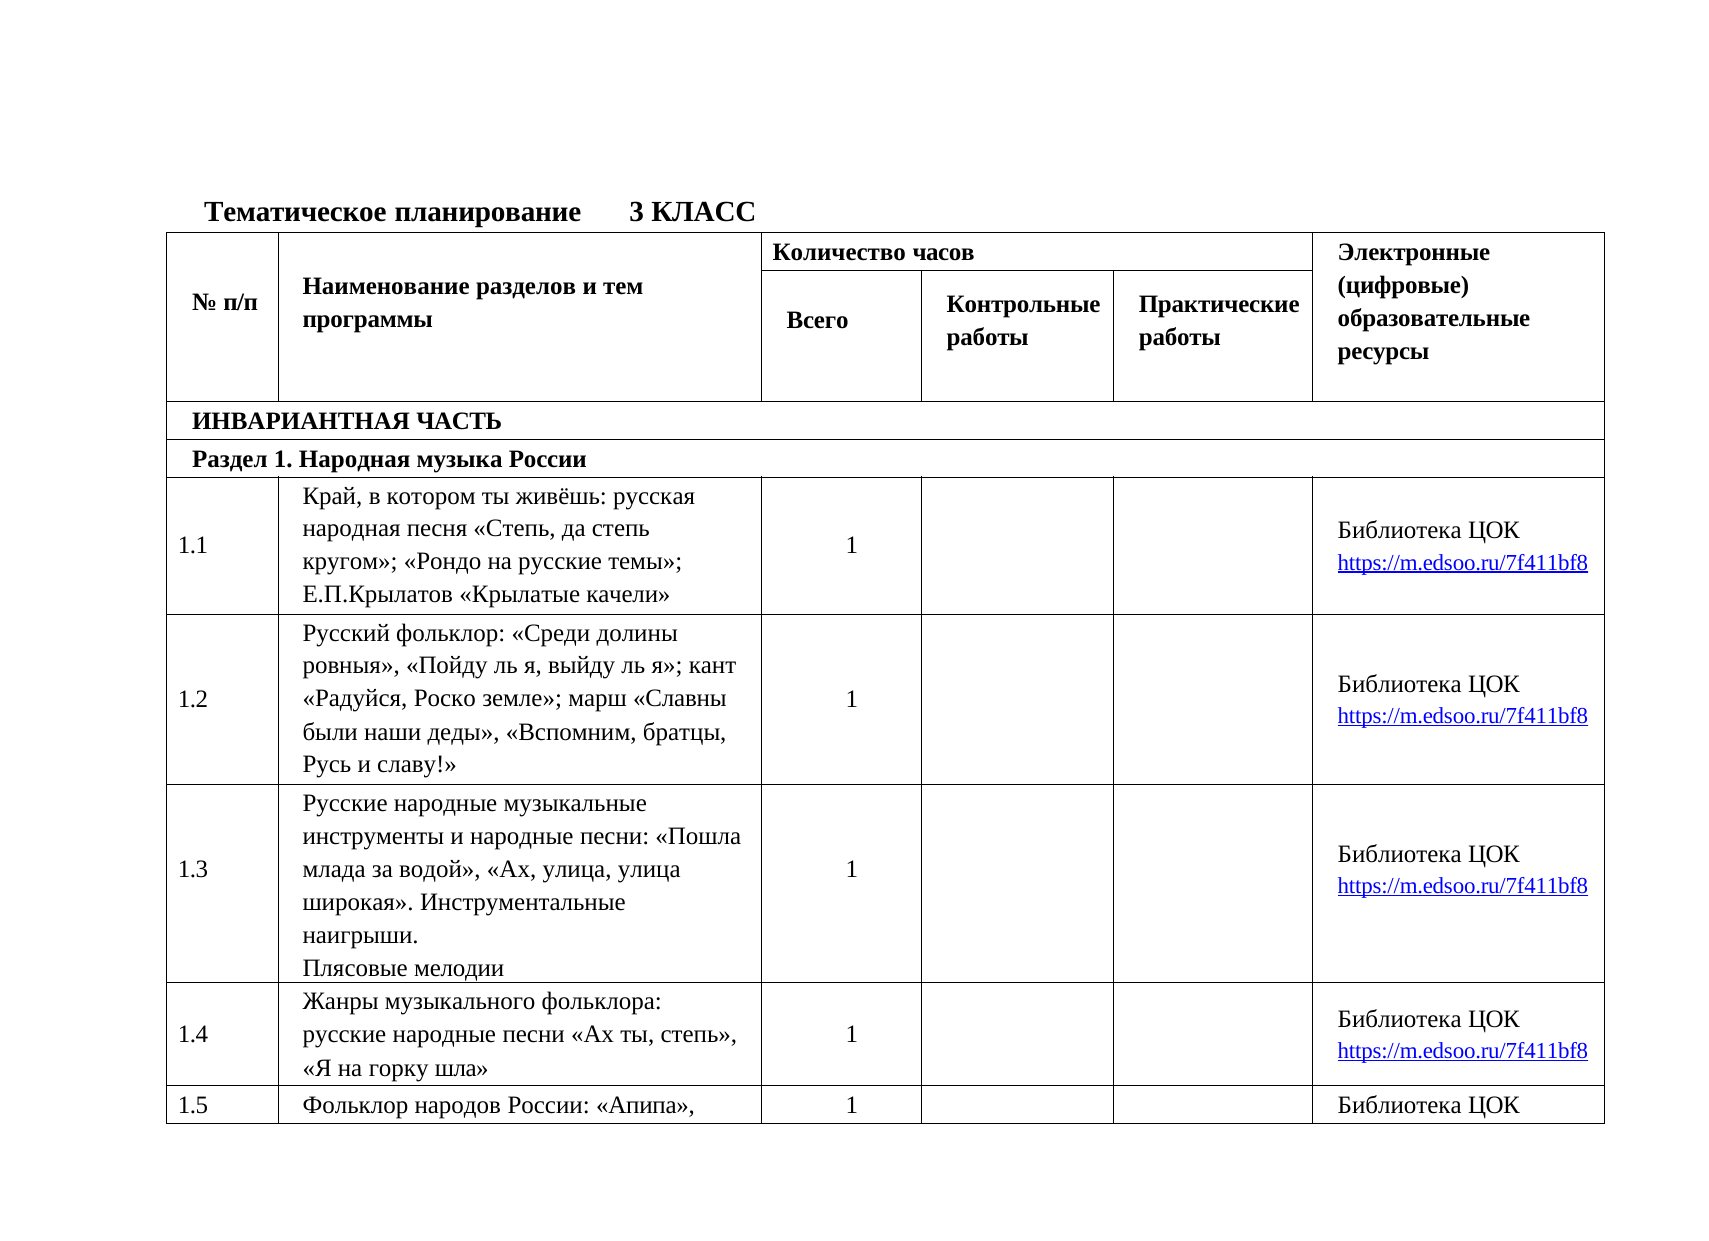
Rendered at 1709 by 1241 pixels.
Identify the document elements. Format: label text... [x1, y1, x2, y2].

table_cell Библиотека ЦОК https://m.edsoo.ru/7f411bf8 [1313, 478, 1604, 613]
table_cell Жанры музыкального фольклора: русские народные песни «Ах ты, степь», «Я на горку шла» [279, 983, 761, 1085]
table_cell Раздел 1. Народная музыка России [167, 440, 1604, 476]
table_cell Русский фольклор: «Среди долины ровныя», «Пойду ль я, выйду ль я»; кант «Радуйся, Роско земле»; марш «Славны были наши деды», «Вспомним, братцы, Русь и славу!» [279, 615, 761, 783]
table_cell [1114, 478, 1312, 613]
table_cell 1.2 [167, 615, 278, 783]
table_header № п/п [167, 233, 278, 401]
table_cell [1114, 785, 1312, 982]
table_cell Всего [762, 271, 921, 401]
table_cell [1313, 983, 1604, 1085]
table_cell [922, 785, 1113, 982]
table_cell Край, в котором ты живёшь: русская народная песня «Степь, да степь кругом»; «Рондо на русские темы»; Е.П.Крылатов «Крылатые качели» [279, 478, 761, 613]
subtitle Тематическое планирование 3 КЛАСС [204, 194, 1708, 227]
table_cell [1114, 983, 1312, 1085]
table_cell 1 [762, 983, 921, 1085]
table_header Наименование разделов и тем программы [279, 233, 761, 401]
table_cell 1.3 [167, 785, 278, 982]
table_cell 1.5 [167, 1086, 278, 1123]
table_cell [922, 615, 1113, 783]
table_cell 1 [762, 1086, 921, 1123]
table_header Количество часов [762, 233, 1312, 270]
table_cell 1 [762, 478, 921, 613]
table_cell Русские народные музыкальные инструменты и народные песни: «Пошла млада за водой», «Ах, улица, улица широкая». Инструментальные наигрыши. Плясовые мелодии [279, 785, 761, 982]
table_cell 1.4 [167, 983, 278, 1085]
table_cell [1114, 1086, 1312, 1123]
table_cell ИНВАРИАНТНАЯ ЧАСТЬ [167, 402, 1604, 438]
table_cell [922, 478, 1113, 613]
table_cell Контрольные работы [922, 271, 1113, 401]
table_cell 1 [762, 785, 921, 982]
table_cell [922, 983, 1113, 1085]
table_cell Практические работы [1114, 271, 1312, 401]
table_cell Библиотека ЦОК https://m.edsoo.ru/7f411bf8 [1313, 615, 1604, 783]
table_cell [1114, 615, 1312, 783]
table_cell [922, 1086, 1113, 1123]
table_cell Фольклор народов России: «Апипа», [279, 1086, 761, 1123]
table_cell Библиотека ЦОК https://m.edsoo.ru/7f411bf8 [1313, 785, 1604, 982]
table_cell 1.1 [167, 478, 278, 613]
table_cell Библиотека ЦОК [1313, 1086, 1604, 1123]
table_header Электронные (цифровые) образовательные ресурсы [1313, 233, 1604, 401]
table_cell 1 [762, 615, 921, 783]
